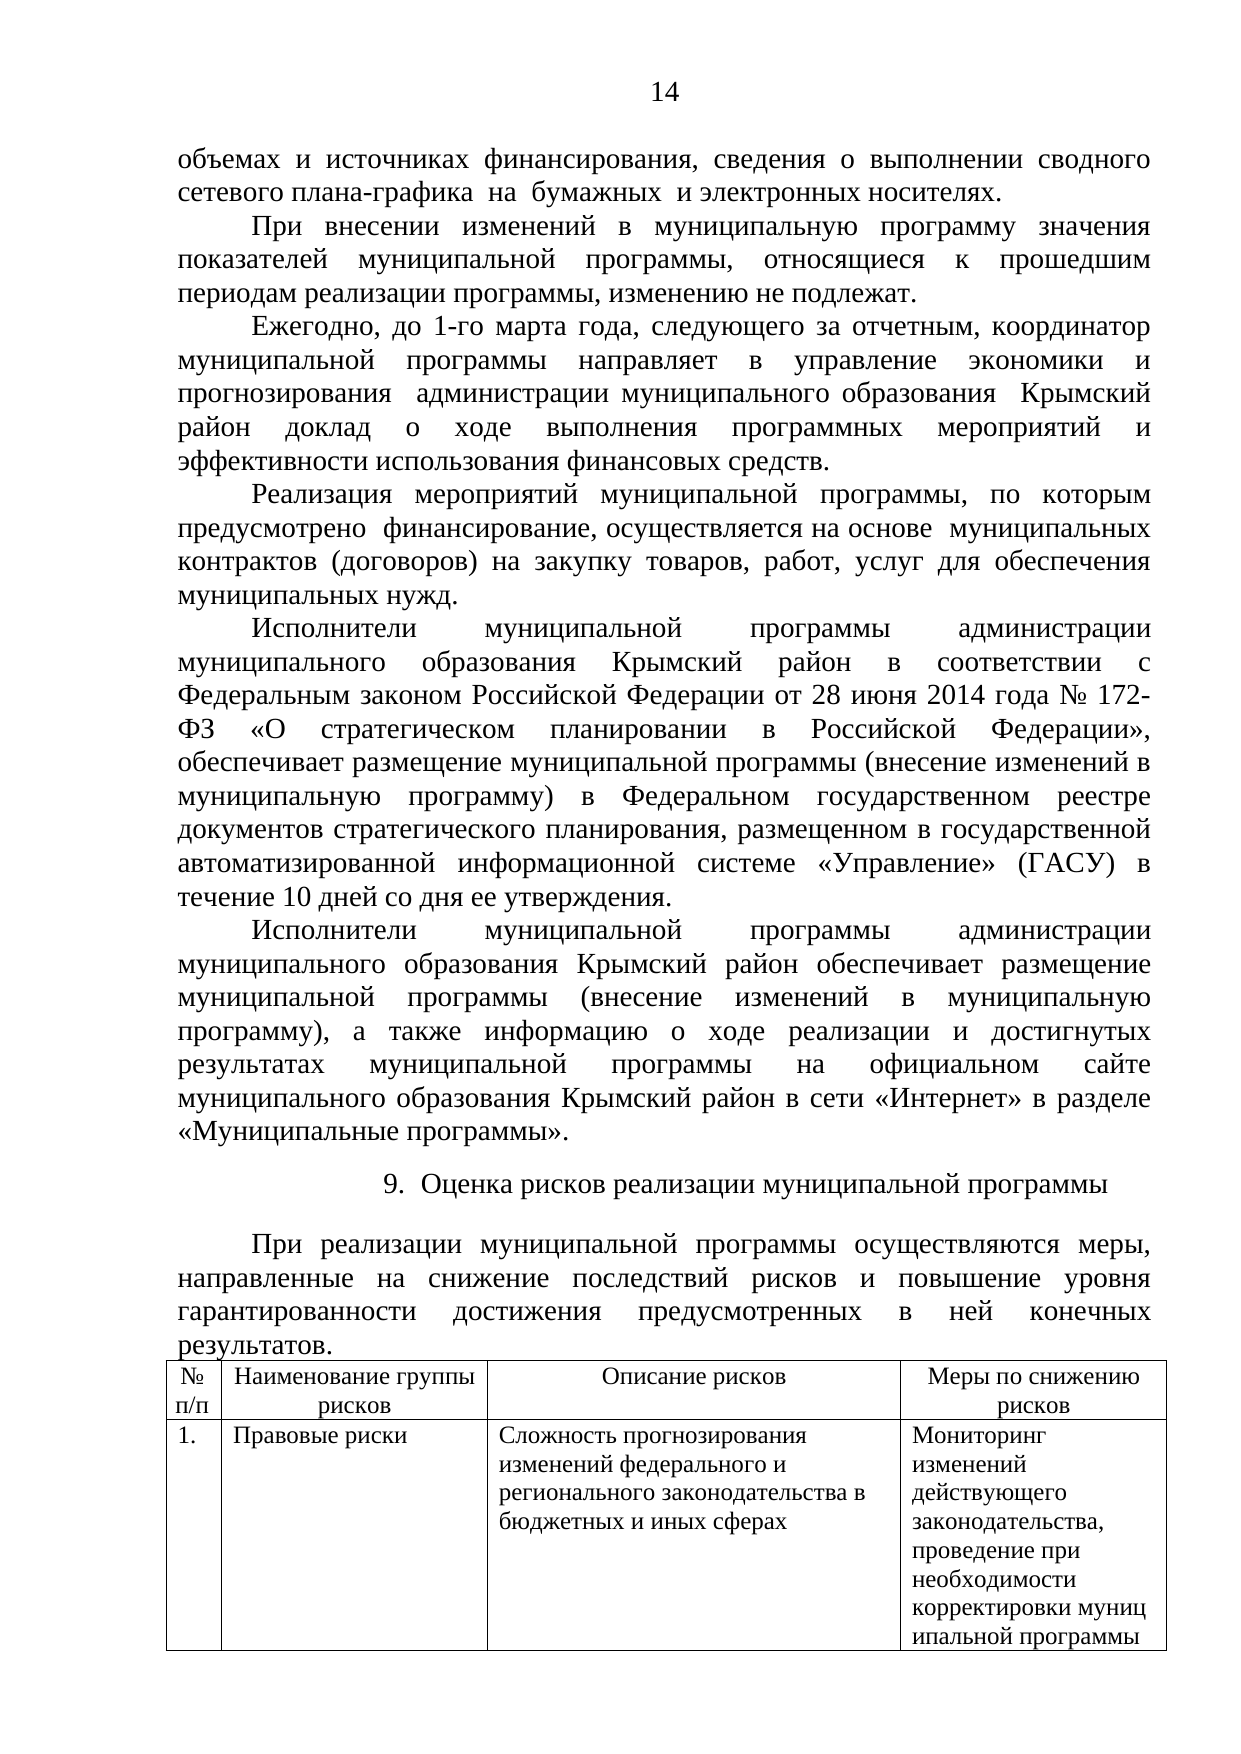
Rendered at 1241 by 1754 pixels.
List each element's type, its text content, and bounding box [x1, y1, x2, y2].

table_cell 1. [167, 1420, 221, 1650]
text Ежегодно, до 1-го марта года, следующего за отчетным, координатор муниципальной программы направляет в управление экономики и прогнозирования администрации муниципального образования Крымский район доклад о ходе выполнения программных мероприятий и эффективности использования финансовых средств. [177, 308, 1152, 476]
table_cell Правовые риски [222, 1420, 487, 1650]
text При внесении изменений в муниципальную программу значения показателей муниципальной программы, относящиеся к прошедшим периодам реализации программы, изменению не подлежат. [177, 208, 1152, 308]
text Реализация мероприятий муниципальной программы, по которым предусмотрено финансирование, осуществляется на основе муниципальных контрактов (договоров) на закупку товаров, работ, услуг для обеспечения муниципальных нужд. [177, 476, 1152, 610]
list Оценка рисков реализации муниципальной программы [340, 1166, 1152, 1200]
text Исполнители муниципальной программы администрации муниципального образования Крымский район обеспечивает размещение муниципальной программы (внесение изменений в муниципальную программу), а также информацию о ходе реализации и достигнутых результатах муниципальной программы на официальном сайте муниципального образования Крымский район в сети «Интернет» в разделе «Муниципальные программы». [177, 912, 1152, 1147]
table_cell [488, 1420, 900, 1650]
table_header Описание рисков [488, 1361, 900, 1419]
table_header № п/п [167, 1361, 221, 1419]
table_header Наименование группы рисков [222, 1361, 487, 1419]
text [177, 141, 1152, 208]
text Исполнители муниципальной программы администрации муниципального образования Крымский район в соответствии с Федеральным законом Российской Федерации от 28 июня 2014 года № 172-ФЗ «О стратегическом планировании в Российской Федерации», обеспечивает размещение муниципальной программы (внесение изменений в муниципальную программу) в Федеральном государственном реестре документов стратегического планирования, размещенном в государственной автоматизированной информационной системе «Управление» (ГАСУ) в течение 10 дней со дня ее утверждения. [177, 610, 1152, 912]
text При реализации муниципальной программы осуществляются меры, направленные на снижение последствий рисков и повышение уровня гарантированности достижения предусмотренных в ней конечных результатов. [177, 1226, 1152, 1360]
table_header Меры по снижению рисков [901, 1361, 1166, 1419]
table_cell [901, 1420, 1166, 1650]
